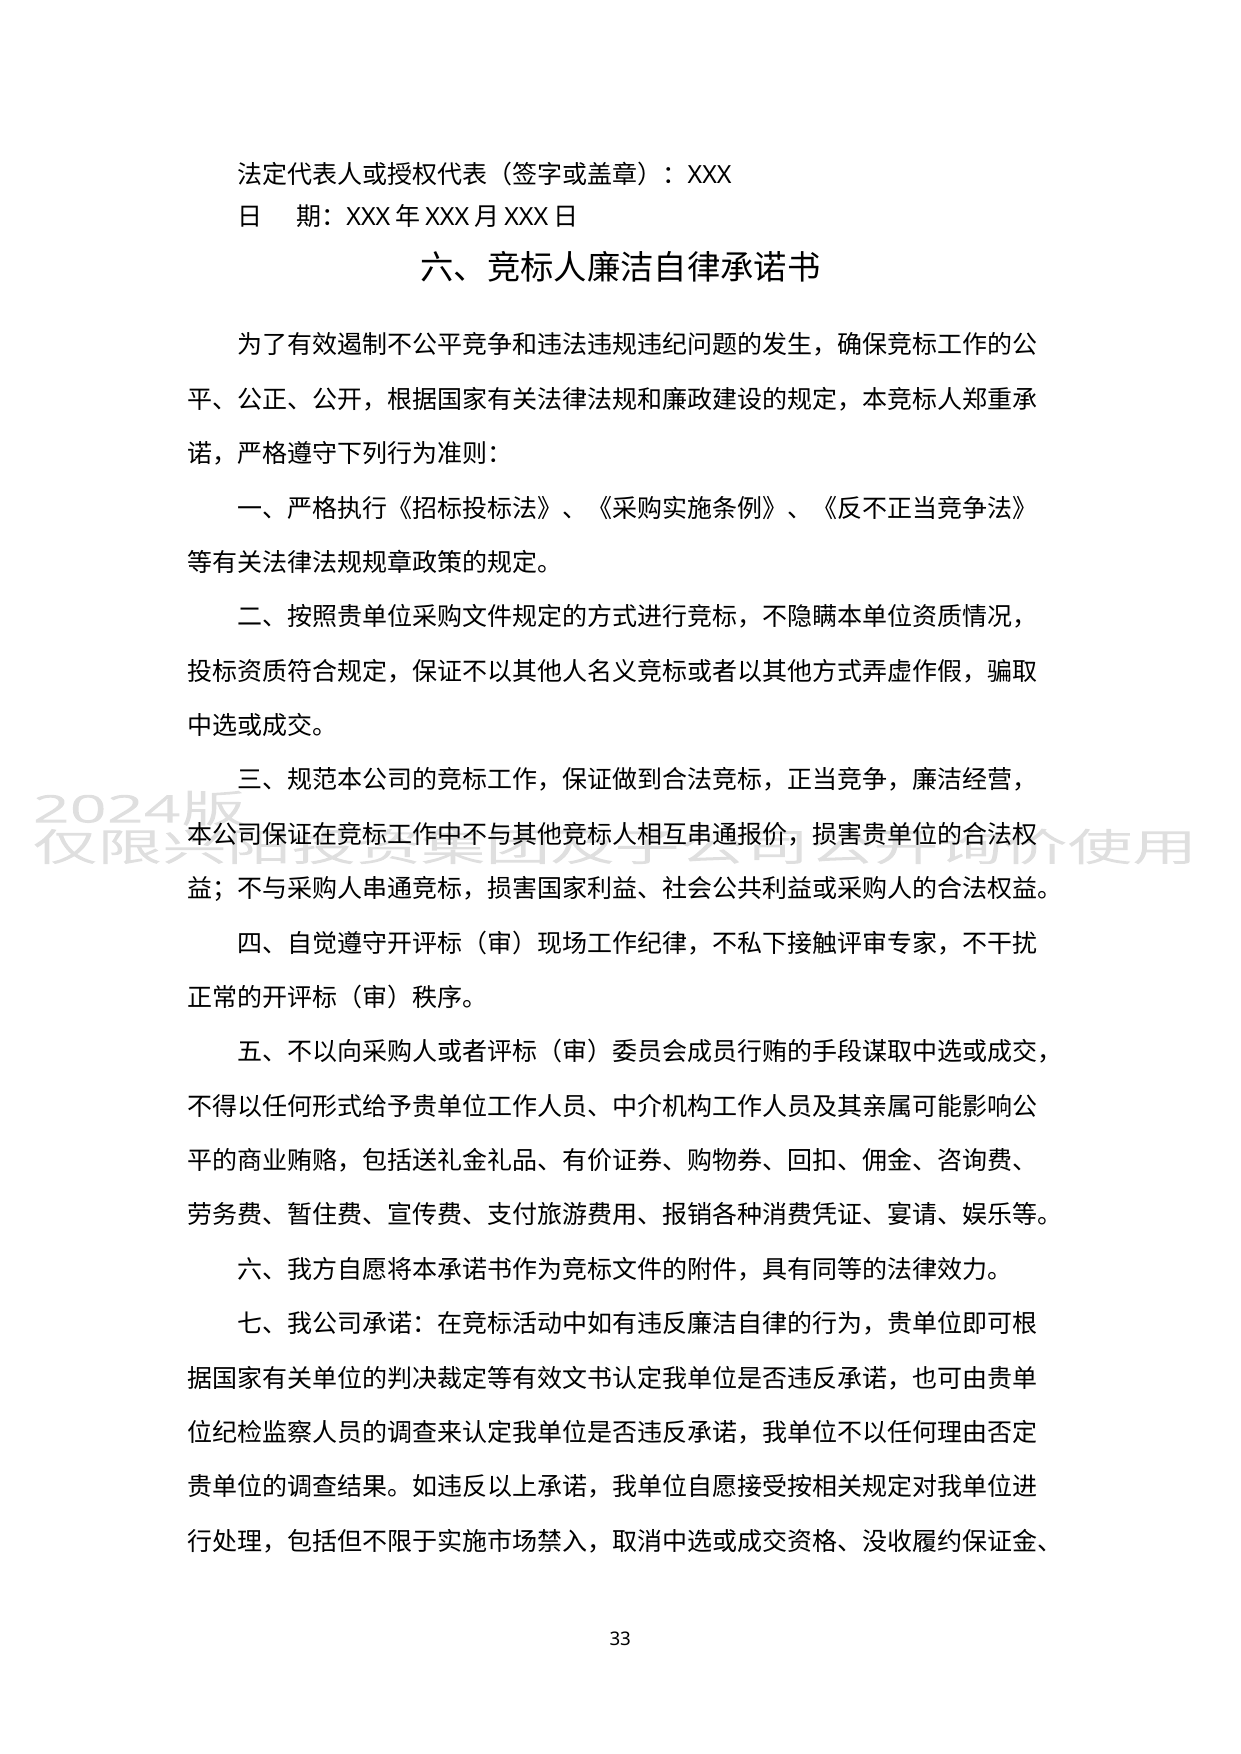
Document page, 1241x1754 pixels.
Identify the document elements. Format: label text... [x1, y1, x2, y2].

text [187, 1304, 1053, 1557]
text 法定代表人或授权代表（签字或盖章）：XXX [187, 150, 1053, 192]
text 二、按照贵单位采购文件规定的方式进行竞标，不隐瞒本单位资质情况，投标资质符合规定，保证不以其他人名义竞标或者以其他方式弄虚作假，骗取中选或成交。 [187, 597, 1053, 742]
text 三、规范本公司的竞标工作，保证做到合法竞标，正当竞争，廉洁经营，本公司保证在竞标工作中不与其他竞标人相互串通报价，损害贵单位的合法权益；不与采购人串通竞标，损害国家利益、社会公共利益或采购人的合法权益。 [187, 760, 1053, 905]
text 四、自觉遵守开评标（审）现场工作纪律，不私下接触评审专家，不干扰正常的开评标（审）秩序。 [187, 923, 1053, 1014]
text 一、严格执行《招标投标法》、《采购实施条例》、《反不正当竞争法》等有关法律法规规章政策的规定。 [187, 488, 1053, 579]
text 五、不以向采购人或者评标（审）委员会成员行贿的手段谋取中选或成交，不得以任何形式给予贵单位工作人员、中介机构工作人员及其亲属可能影响公平的商业贿赂，包括送礼金礼品、有价证券、购物券、回扣、佣金、咨询费、劳务费、暂住费、宣传费、支付旅游费用、报销各种消费凭证、宴请、娱乐等。 [187, 1032, 1053, 1231]
text 为了有效遏制不公平竞争和违法违规违纪问题的发生，确保竞标工作的公平、公正、公开，根据国家有关法律法规和廉政建设的规定，本竞标人郑重承诺，严格遵守下列行为准则： [187, 325, 1053, 470]
text 六、我方自愿将本承诺书作为竞标文件的附件，具有同等的法律效力。 [187, 1249, 1053, 1286]
text 日 期：XXX年XXX月XXX日 [187, 192, 1053, 233]
text 六、竞标人廉洁自律承诺书 [187, 246, 1053, 287]
